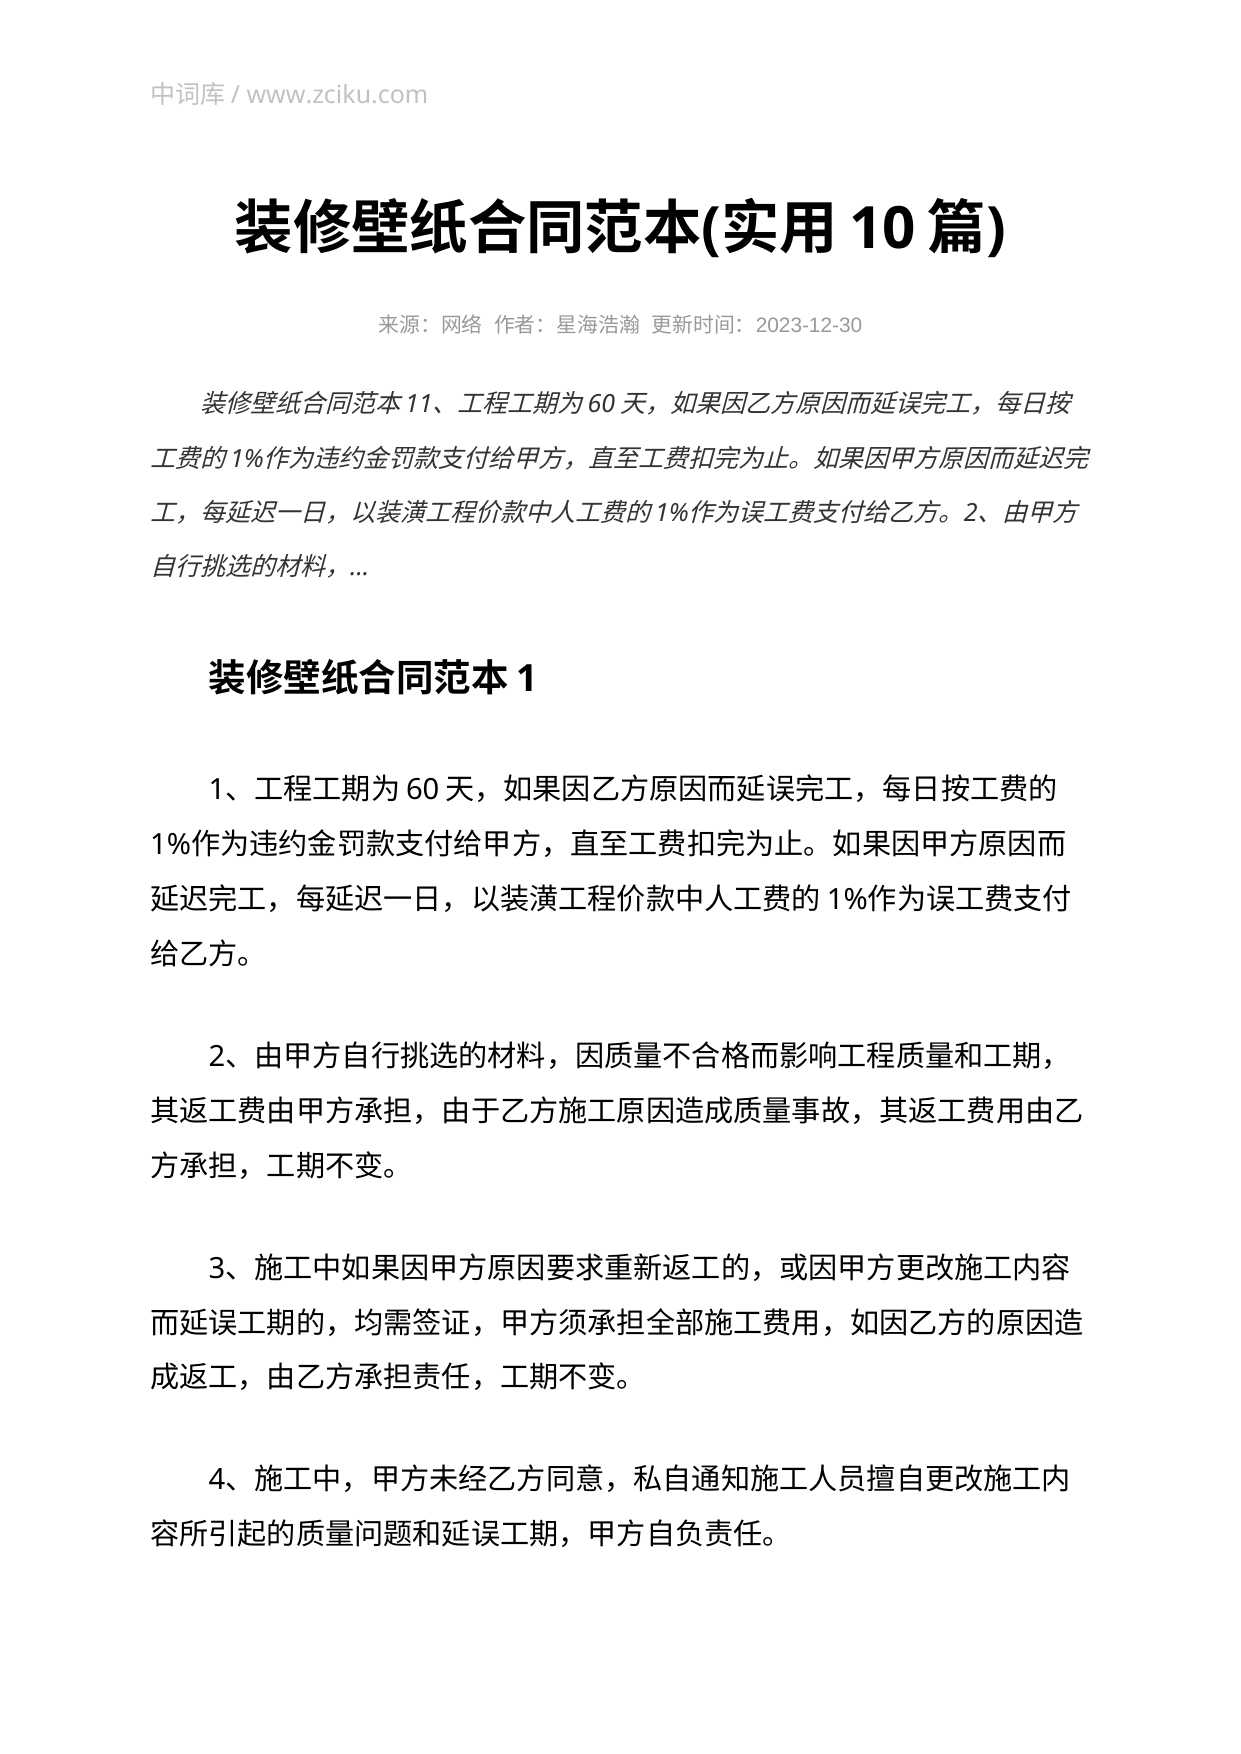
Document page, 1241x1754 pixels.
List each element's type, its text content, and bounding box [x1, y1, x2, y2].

text 3、施工中如果因甲方原因要求重新返工的，或因甲方更改施工内容而延误工期的，均需签证，甲方须承担全部施工费用，如因乙方的原因造成返工，由乙方承担责任，工期不变。 [150, 1244, 1090, 1396]
text 1、工程工期为60天，如果因乙方原因而延误完工，每日按工费的1%作为违约金罚款支付给甲方，直至工费扣完为止。如果因甲方原因而延迟完工，每延迟一日，以装潢工程价款中人工费的1%作为误工费支付给乙方。 [150, 766, 1090, 973]
text 装修壁纸合同范本1 [150, 648, 1090, 703]
subtitle 装修壁纸合同范本(实用10篇) [150, 181, 1090, 266]
text 来源：网络 作者：星海浩瀚 更新时间：2023-12-30 [150, 313, 1090, 337]
text 2、由甲方自行挑选的材料，因质量不合格而影响工程质量和工期，其返工费由甲方承担，由于乙方施工原因造成质量事故，其返工费用由乙方承担，工期不变。 [150, 1032, 1090, 1185]
text 4、施工中，甲方未经乙方同意，私自通知施工人员擅自更改施工内容所引起的质量问题和延误工期，甲方自负责任。 [150, 1456, 1090, 1553]
text 装修壁纸合同范本11、工程工期为60天，如果因乙方原因而延误完工，每日按工费的1%作为违约金罚款支付给甲方，直至工费扣完为止。如果因甲方原因而延迟完工，每延迟一日，以装潢工程价款中人工费的1%作为误工费支付给乙方。2、由甲方自行挑选的材料，... [150, 384, 1090, 583]
